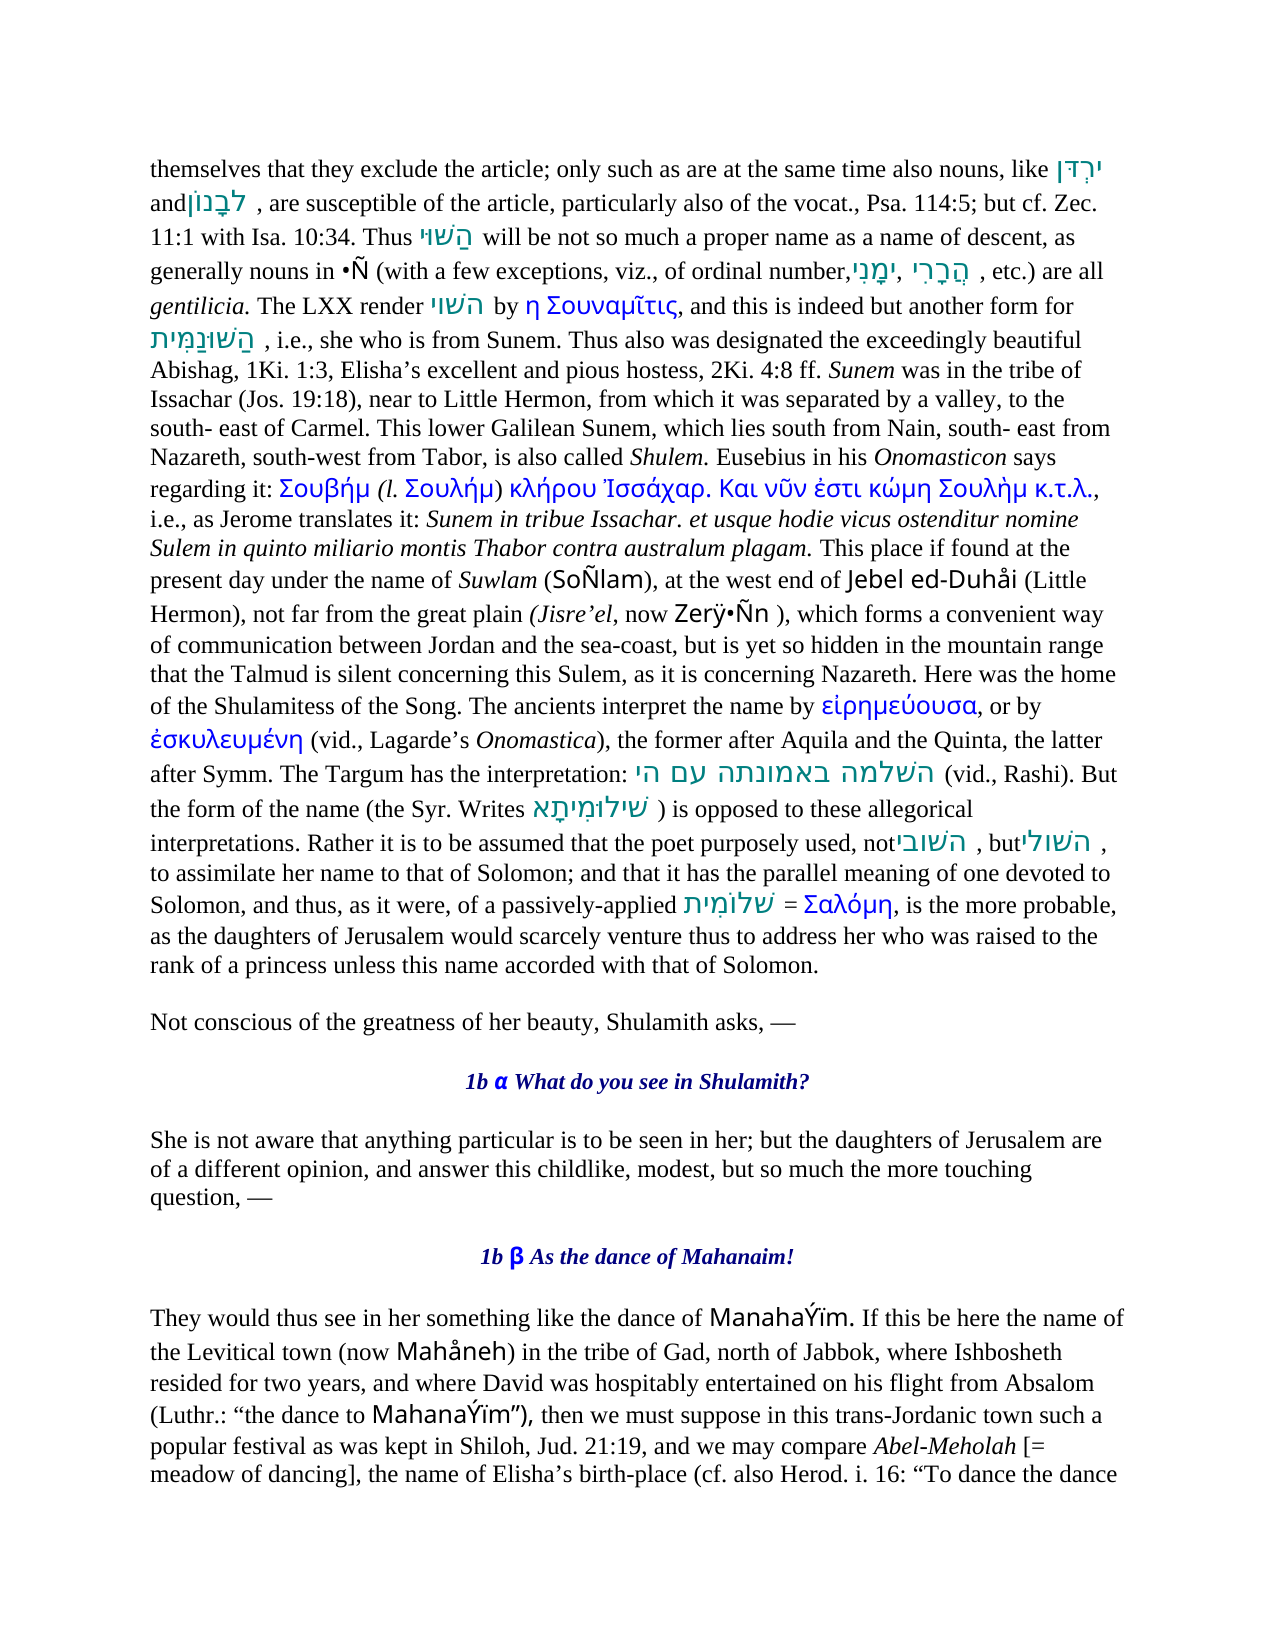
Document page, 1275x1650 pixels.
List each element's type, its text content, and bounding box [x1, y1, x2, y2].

text She is not aware that anything particular is to be seen in her; but the daughters of Jerusalem are of a different opinion, and answer this childlike, modest, but so much the more touching question, — [150, 1125, 1125, 1211]
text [150, 150, 1125, 979]
text 1b α What do you see in Shulamith? [150, 1065, 1125, 1096]
text Not conscious of the greatness of her beauty, Shulamith asks, — [150, 1007, 1125, 1036]
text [150, 1300, 1125, 1488]
text 1b β As the dance of Mahanaim! [150, 1240, 1125, 1271]
